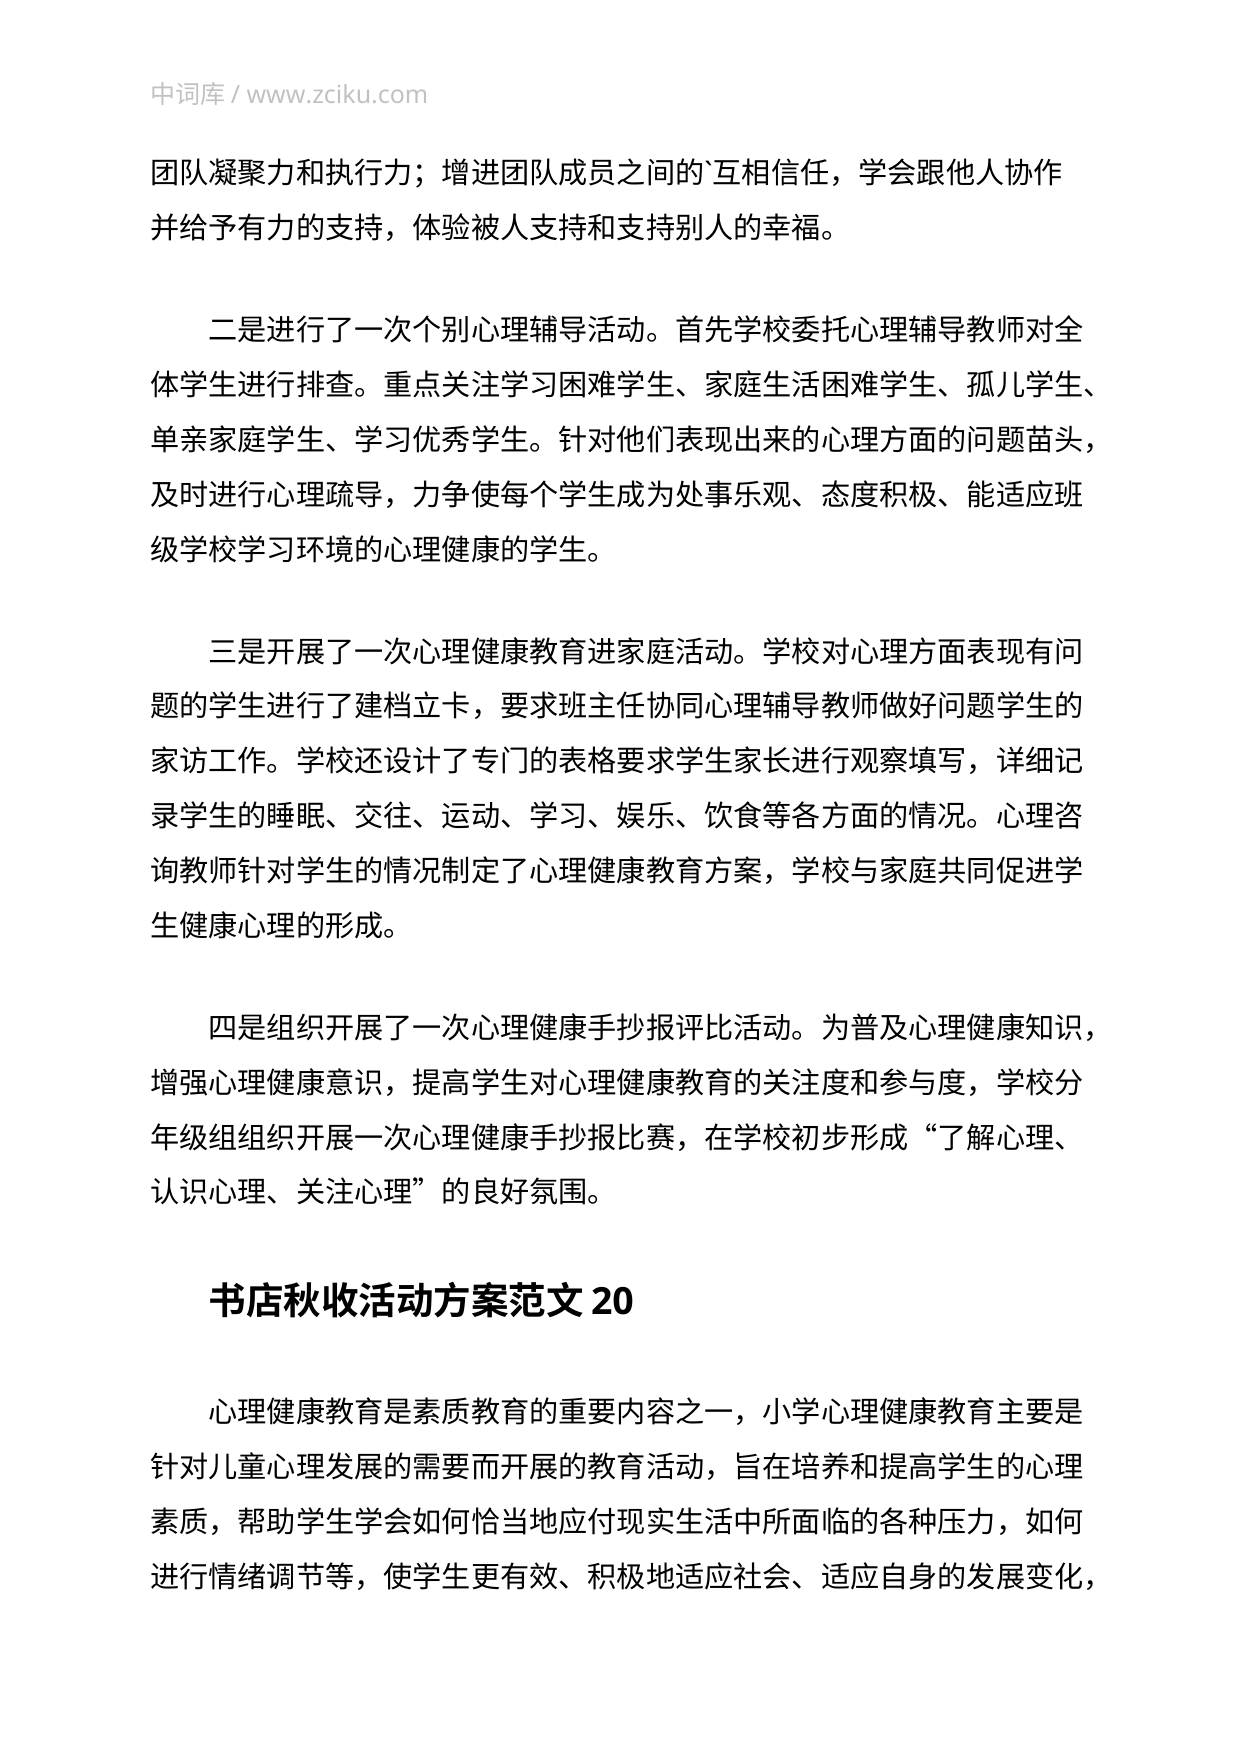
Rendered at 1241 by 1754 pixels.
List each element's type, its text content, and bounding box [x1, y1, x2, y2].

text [150, 1388, 1090, 1595]
text 二是进行了一次个别心理辅导活动。首先学校委托心理辅导教师对全体学生进行排查。重点关注学习困难学生、家庭生活困难学生、孤儿学生、单亲家庭学生、学习优秀学生。针对他们表现出来的心理方面的问题苗头，及时进行心理疏导，力争使每个学生成为处事乐观、态度积极、能适应班级学校学习环境的心理健康的学生。 [150, 307, 1090, 569]
text 书店秋收活动方案范文20 [150, 1271, 1090, 1325]
text 四是组织开展了一次心理健康手抄报评比活动。为普及心理健康知识，增强心理健康意识，提高学生对心理健康教育的关注度和参与度，学校分年级组组织开展一次心理健康手抄报比赛，在学校初步形成“了解心理、认识心理、关注心理”的良好氛围。 [150, 1004, 1090, 1211]
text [150, 150, 1090, 247]
text 三是开展了一次心理健康教育进家庭活动。学校对心理方面表现有问题的学生进行了建档立卡，要求班主任协同心理辅导教师做好问题学生的家访工作。学校还设计了专门的表格要求学生家长进行观察填写，详细记录学生的睡眠、交往、运动、学习、娱乐、饮食等各方面的情况。心理咨询教师针对学生的情况制定了心理健康教育方案，学校与家庭共同促进学生健康心理的形成。 [150, 628, 1090, 945]
